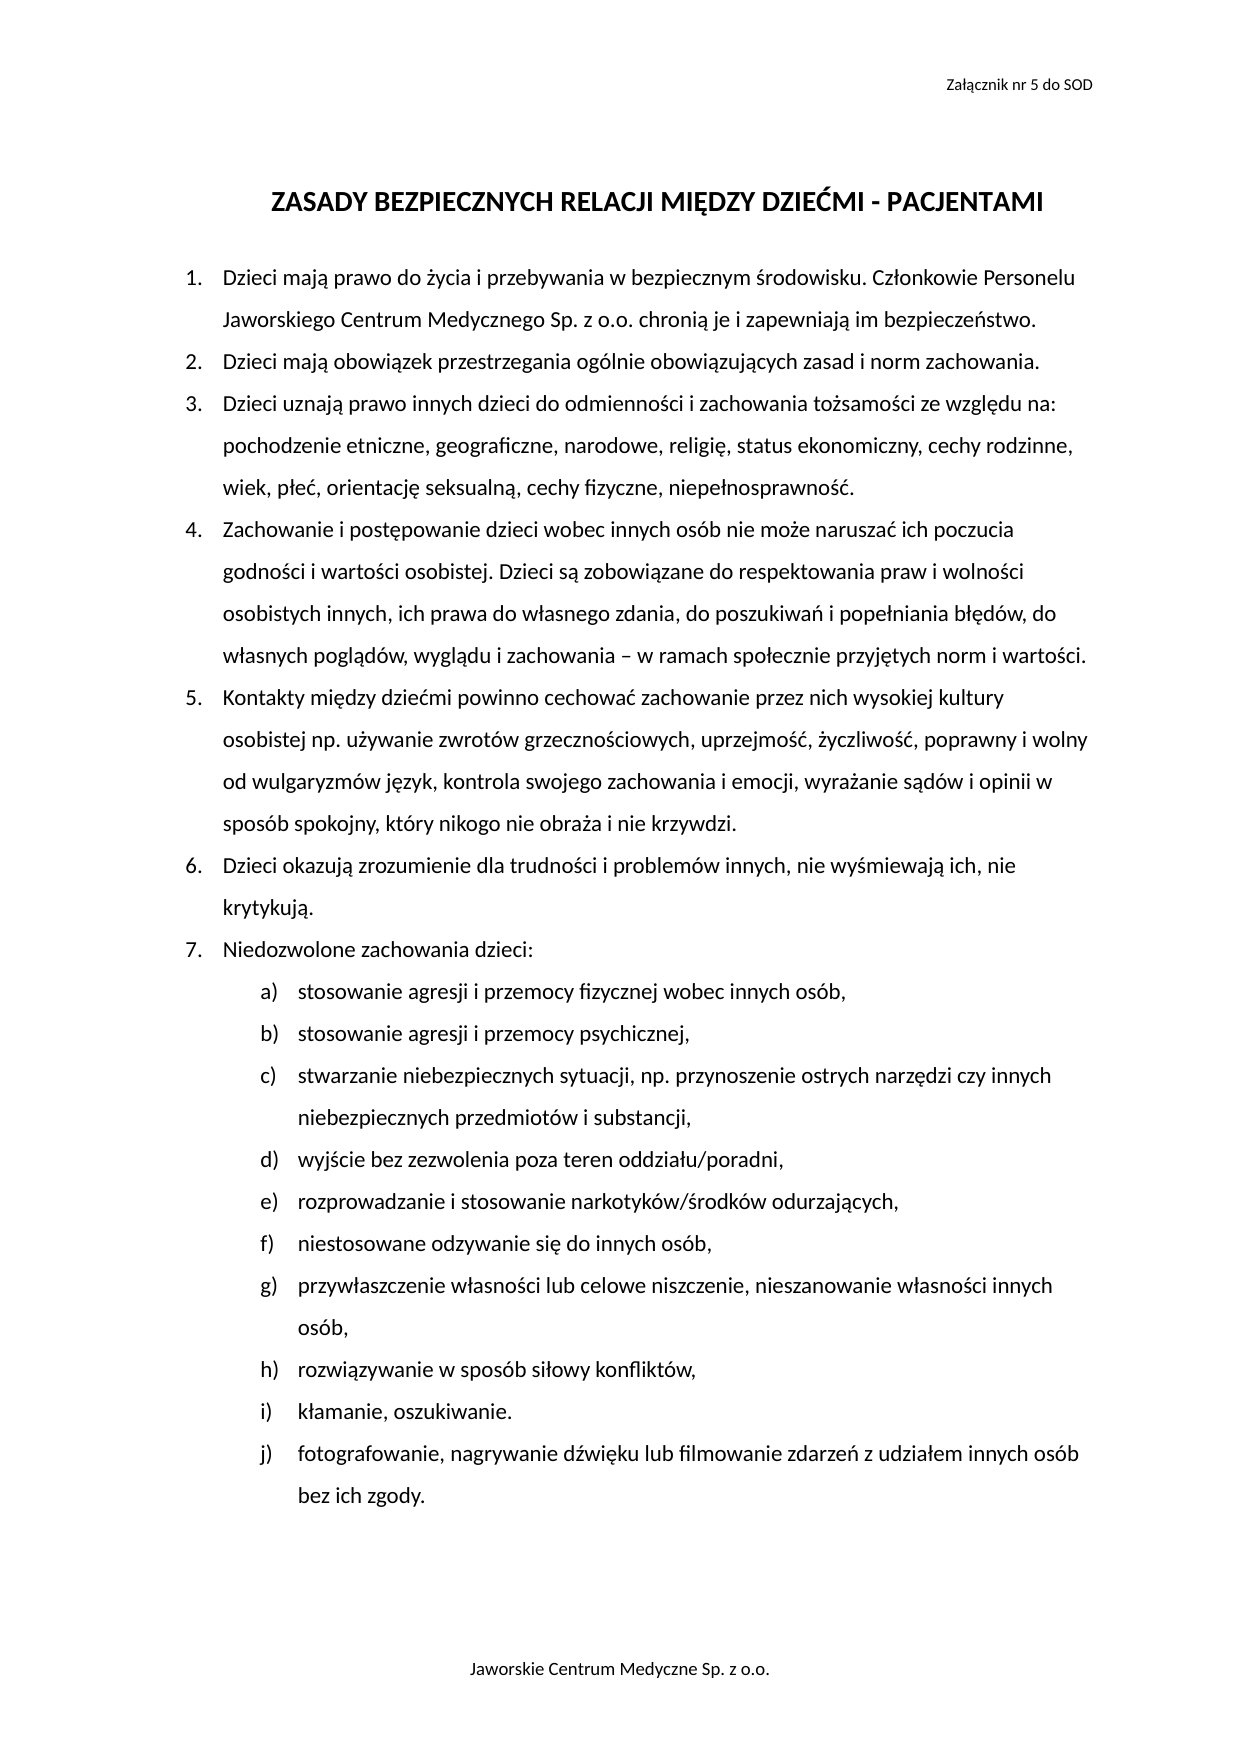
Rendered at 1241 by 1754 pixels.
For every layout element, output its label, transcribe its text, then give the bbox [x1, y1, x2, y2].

list przywłaszczenie własności lub celowe niszczenie, nieszanowanie własności innych osób, [260, 1271, 1093, 1341]
list fotografowanie, nagrywanie dźwięku lub filmowanie zdarzeń z udziałem innych osób bez ich zgody. [260, 1439, 1093, 1509]
list rozwiązywanie w sposób siłowy konfliktów, [260, 1355, 1093, 1383]
list Dzieci uznają prawo innych dzieci do odmienności i zachowania tożsamości ze względu na: pochodzenie etniczne, geograficzne, narodowe, religię, status ekonomiczny, cechy rodzinne, wiek, płeć, orientację seksualną, cechy fizyczne, niepełnosprawność. [185, 389, 1093, 501]
list kłamanie, oszukiwanie. [260, 1397, 1093, 1425]
list Dzieci okazują zrozumienie dla trudności i problemów innych, nie wyśmiewają ich, nie krytykują. [185, 851, 1093, 921]
text ZASADY BEZPIECZNYCH RELACJI MIĘDZY DZIEĆMI - PACJENTAMI [223, 183, 1093, 219]
list Zachowanie i postępowanie dzieci wobec innych osób nie może naruszać ich poczucia godności i wartości osobistej. Dzieci są zobowiązane do respektowania praw i wolności osobistych innych, ich prawa do własnego zdania, do poszukiwań i popełniania błędów, do własnych poglądów, wyglądu i zachowania – w ramach społecznie przyjętych norm i wartości. [185, 515, 1093, 669]
list rozprowadzanie i stosowanie narkotyków/środków odurzających, [260, 1187, 1093, 1215]
list stosowanie agresji i przemocy psychicznej, [260, 1019, 1093, 1047]
list wyjście bez zezwolenia poza teren oddziału/poradni, [260, 1145, 1093, 1173]
list Dzieci mają prawo do życia i przebywania w bezpiecznym środowisku. Członkowie Personelu Jaworskiego Centrum Medycznego Sp. z o.o. chronią je i zapewniają im bezpieczeństwo. [185, 263, 1093, 333]
list Kontakty między dziećmi powinno cechować zachowanie przez nich wysokiej kultury osobistej np. używanie zwrotów grzecznościowych, uprzejmość, życzliwość, poprawny i wolny od wulgaryzmów język, kontrola swojego zachowania i emocji, wyrażanie sądów i opinii w sposób spokojny, który nikogo nie obraża i nie krzywdzi. [185, 683, 1093, 837]
list stosowanie agresji i przemocy fizycznej wobec innych osób, [260, 977, 1093, 1005]
list Niedozwolone zachowania dzieci: [185, 935, 1093, 963]
list stwarzanie niebezpiecznych sytuacji, np. przynoszenie ostrych narzędzi czy innych niebezpiecznych przedmiotów i substancji, [260, 1061, 1093, 1131]
list niestosowane odzywanie się do innych osób, [260, 1229, 1093, 1257]
list Dzieci mają obowiązek przestrzegania ogólnie obowiązujących zasad i norm zachowania. [185, 347, 1093, 376]
